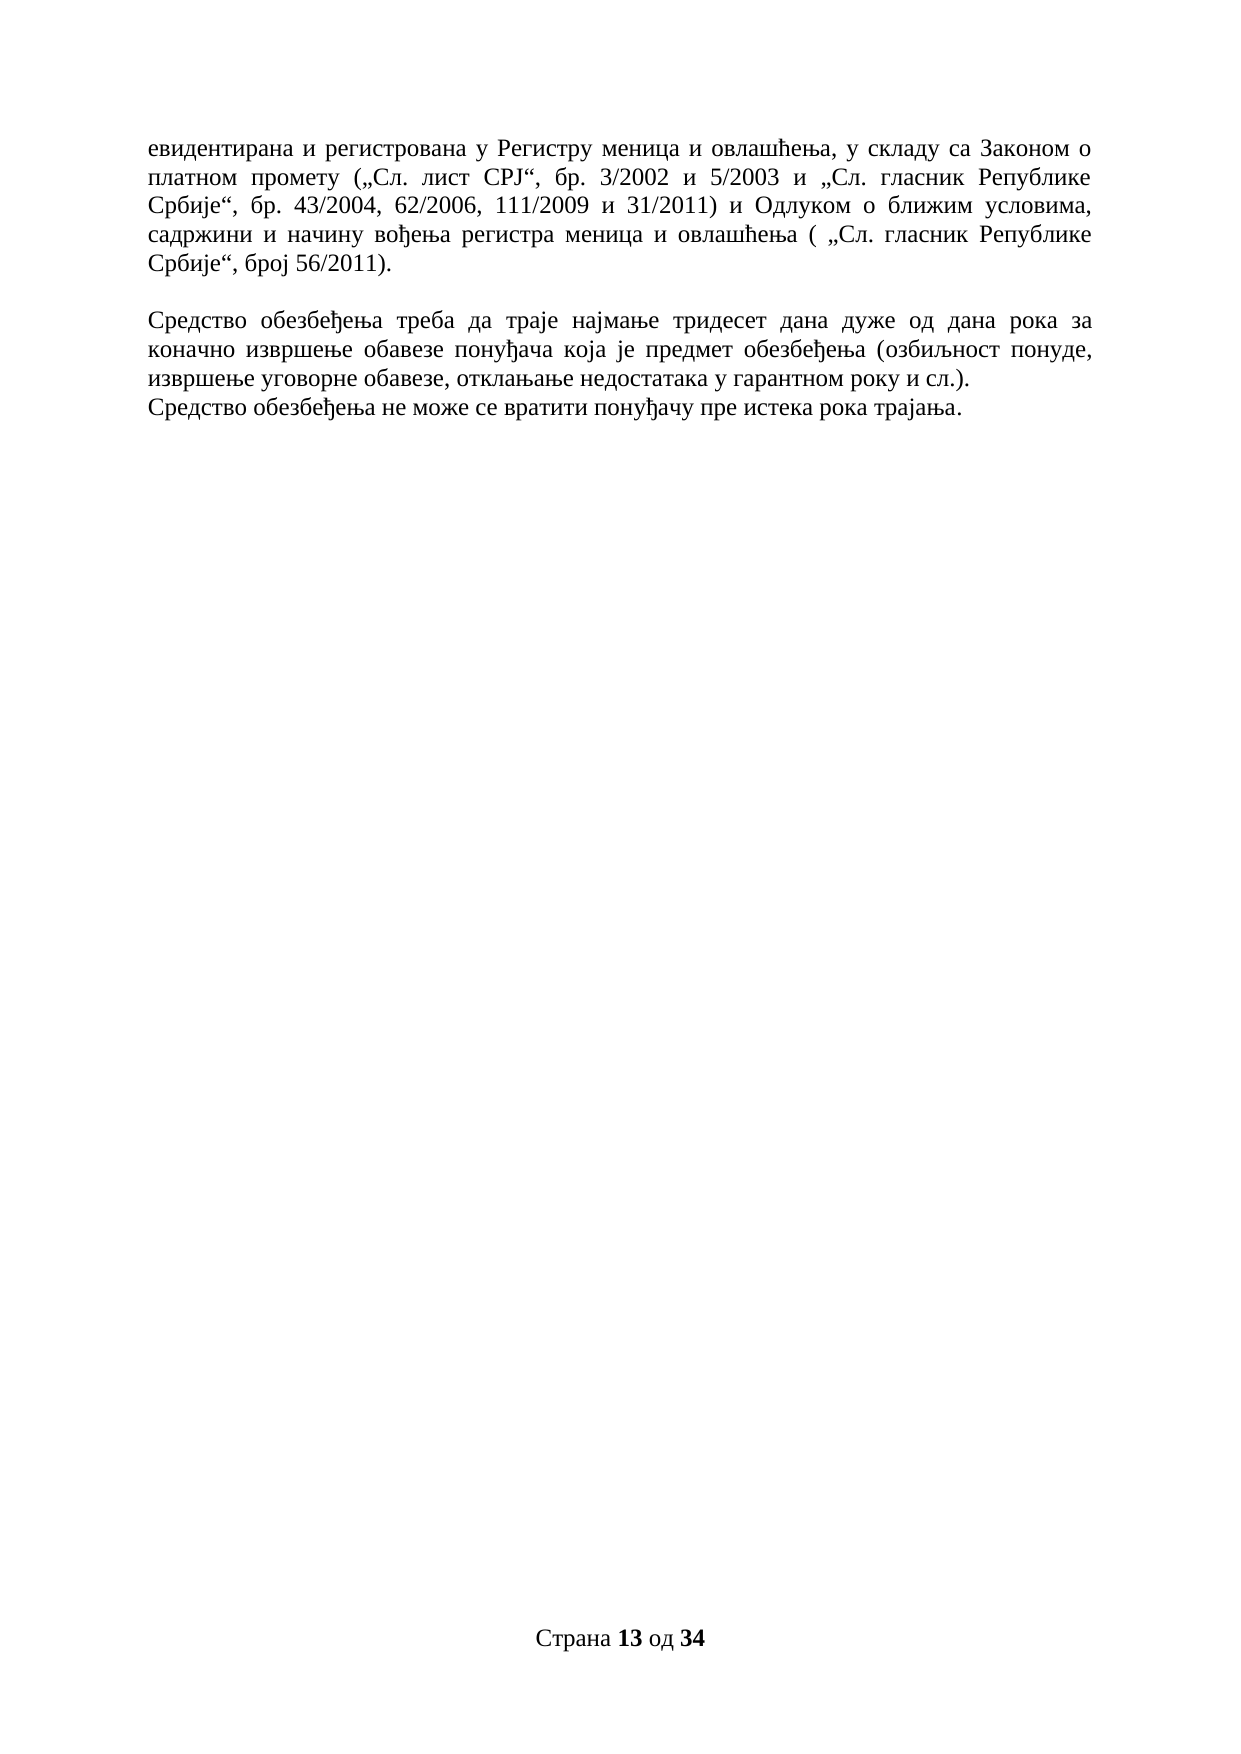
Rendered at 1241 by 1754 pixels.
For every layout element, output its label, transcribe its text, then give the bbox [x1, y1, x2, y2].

text Средство обезбеђења треба да траје најмање тридесет дана дуже од дана рока за коначно извршење обавезе понуђача која је предмет обезбеђења (озбиљност понуде, извршење уговорне обавезе, отклањање недостатака у гарантном року и сл.). [148, 305, 1092, 392]
text Средство обезбеђења не може се вратити понуђачу пре истека рока трајања. [148, 392, 1092, 420]
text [148, 133, 1092, 277]
